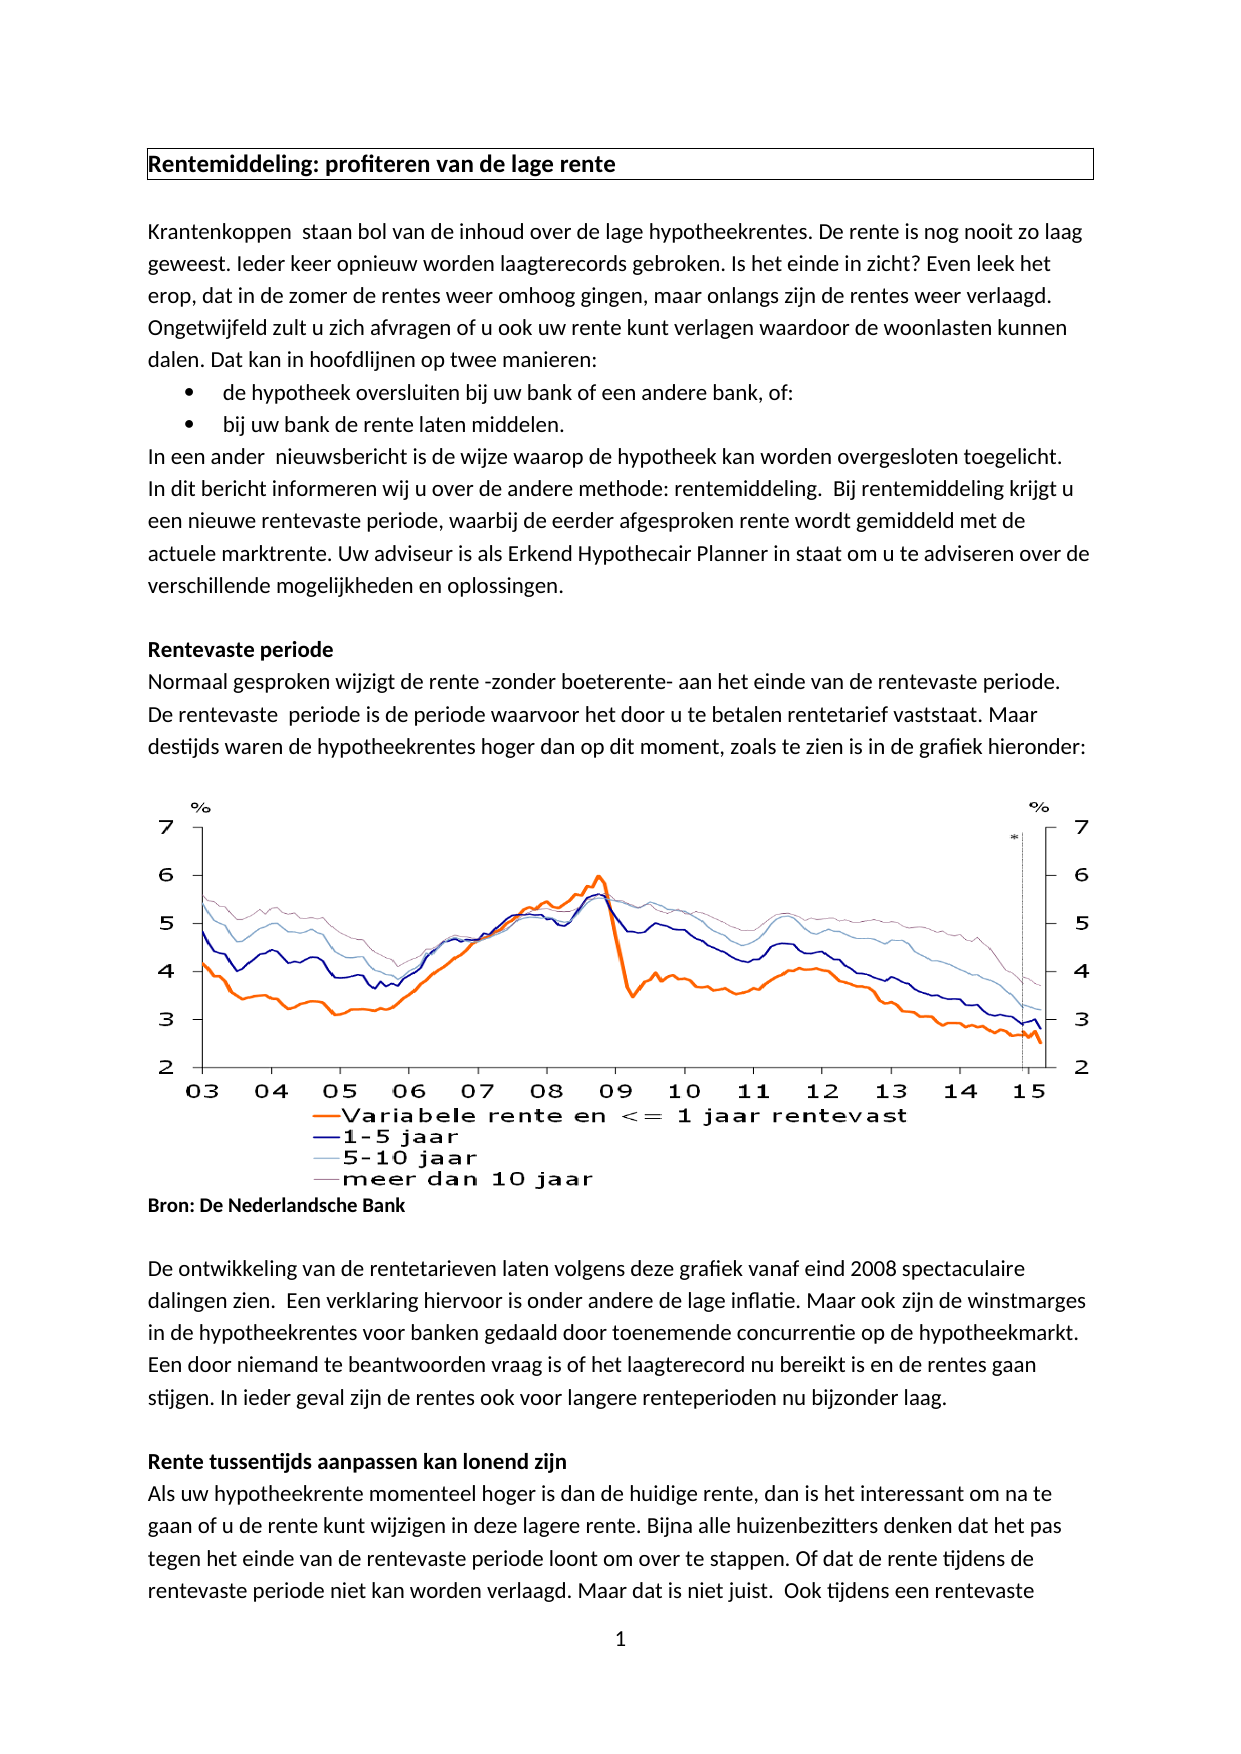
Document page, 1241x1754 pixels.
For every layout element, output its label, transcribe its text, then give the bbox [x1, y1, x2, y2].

text Bron: De Nederlandsche Bank [148, 1193, 1093, 1218]
list bij uw bank de rente laten middelen. [185, 410, 1093, 438]
text Rentemiddeling: profiteren van de lage rente [148, 149, 1093, 179]
text Rente tussentijds aanpassen kan lonend zijn [148, 1447, 1093, 1475]
text Rentevaste periode [148, 635, 1093, 663]
text Krantenkoppen staan bol van de inhoud over de lage hypotheekrentes. De rente is nog nooit zo laag geweest. Ieder keer opnieuw worden laagterecords gebroken. Is het einde in zicht? Even leek het erop, dat in de zomer de rentes weer omhoog gingen, maar onlangs zijn de rentes weer verlaagd. Ongetwijfeld zult u zich afvragen of u ook uw rente kunt verlagen waardoor de woonlasten kunnen dalen. Dat kan in hoofdlijnen op twee manieren: [148, 217, 1093, 374]
text In dit bericht informeren wij u over de andere methode: rentemiddeling. Bij rentemiddeling krijgt u een nieuwe rentevaste periode, waarbij de eerder afgesproken rente wordt gemiddeld met de actuele marktrente. Uw adviseur is als Erkend Hypothecair Planner in staat om u te adviseren over de verschillende mogelijkheden en oplossingen. [148, 474, 1093, 599]
text Normaal gesproken wijzigt de rente -zonder boeterente- aan het einde van de rentevaste periode. De rentevaste periode is de periode waarvoor het door u te betalen rentetarief vaststaat. Maar destijds waren de hypotheekrentes hoger dan op dit moment, zoals te zien is in de grafiek hieronder: [148, 667, 1093, 760]
text In een ander nieuwsbericht is de wijze waarop de hypotheek kan worden overgesloten toegelicht. [148, 442, 1093, 470]
picture [147, 796, 1093, 1189]
text De ontwikkeling van de rentetarieven laten volgens deze grafiek vanaf eind 2008 spectaculaire dalingen zien. Een verklaring hiervoor is onder andere de lage inflatie. Maar ook zijn de winstmarges in de hypotheekrentes voor banken gedaald door toenemende concurrentie op de hypotheekmarkt. Een door niemand te beantwoorden vraag is of het laagterecord nu bereikt is en de rentes gaan stijgen. In ieder geval zijn de rentes ook voor langere renteperioden nu bijzonder laag. [148, 1254, 1093, 1411]
list de hypotheek oversluiten bij uw bank of een andere bank, of: [185, 378, 1093, 406]
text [148, 1479, 1093, 1604]
